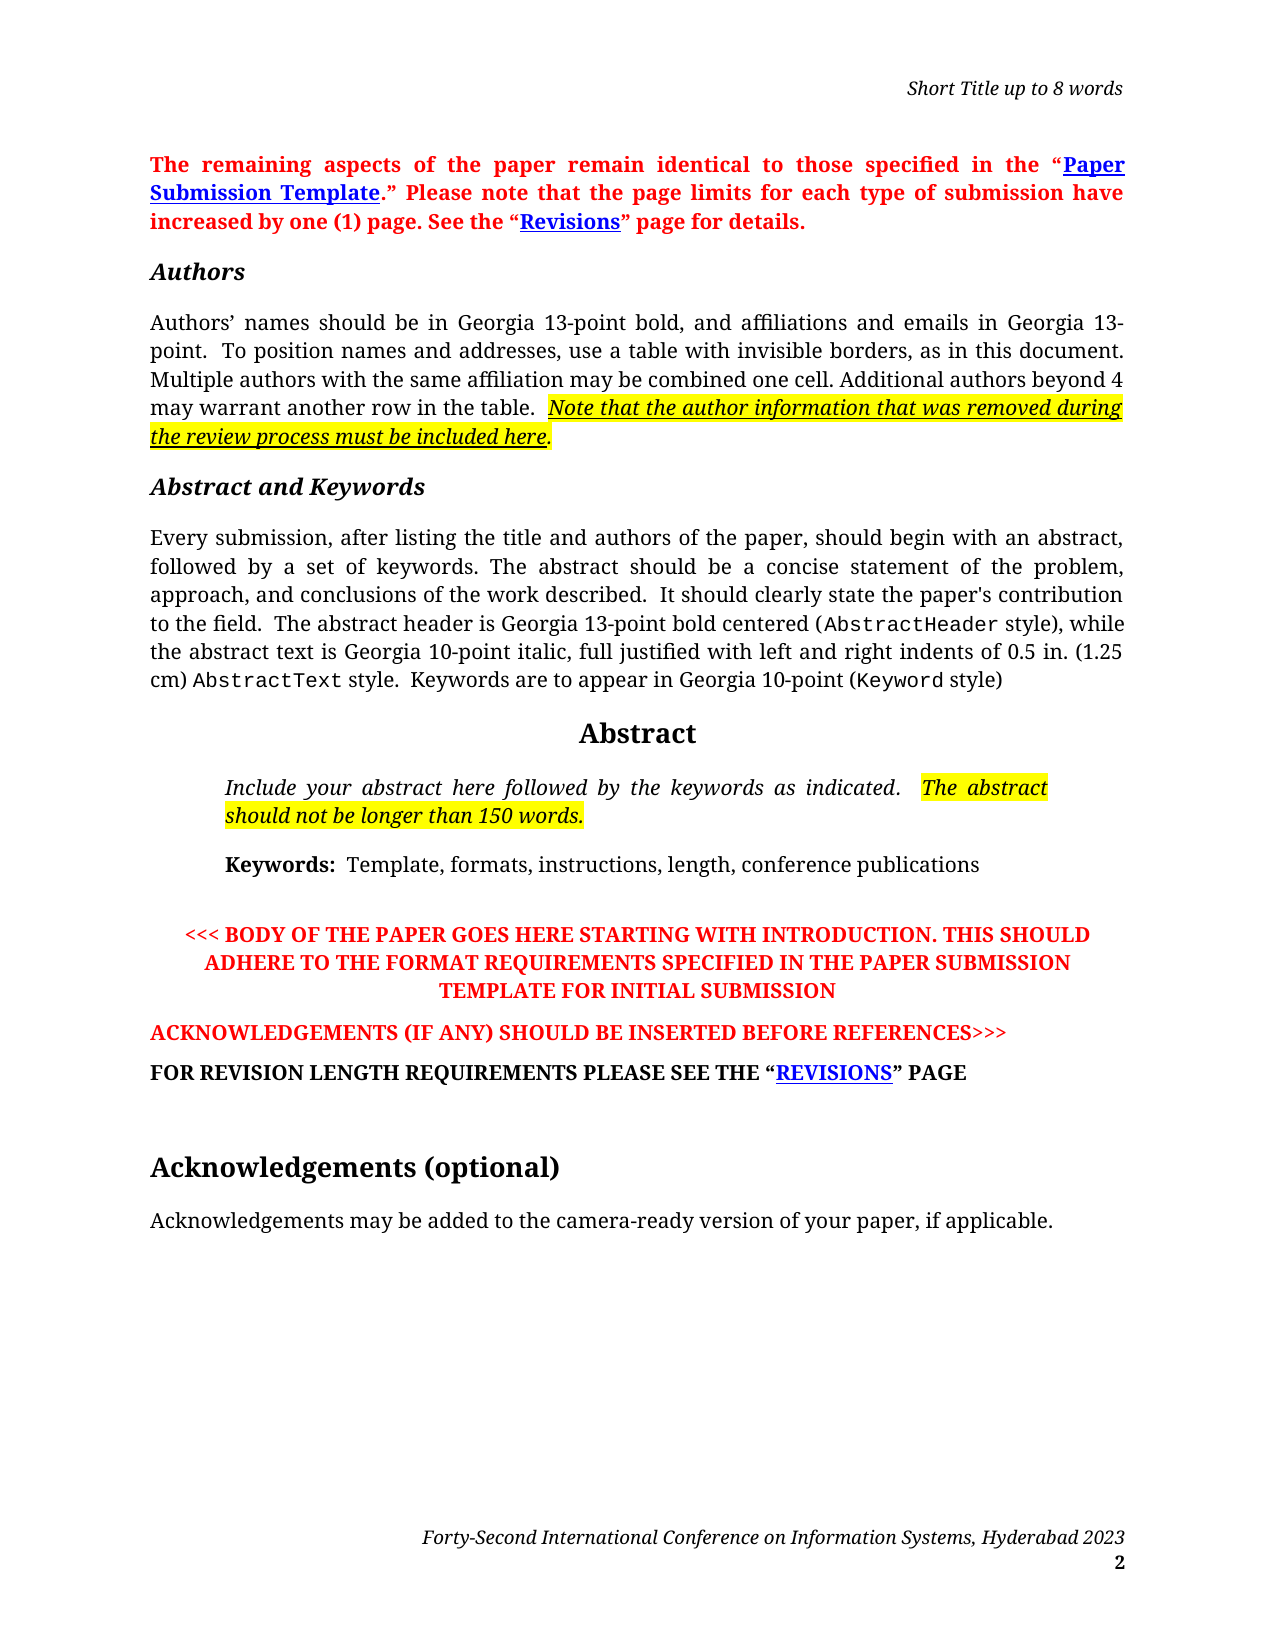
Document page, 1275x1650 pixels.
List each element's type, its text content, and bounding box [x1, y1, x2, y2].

subtitle Authors [150, 256, 1125, 287]
text Include your abstract here followed by the keywords as indicated. The abstract should not be longer than 150 words. [225, 773, 1050, 829]
text ACKNOWLEDGEMENTS (IF ANY) SHOULD BE INSERTED BEFORE REFERENCES>>> [150, 1018, 1125, 1046]
text Every submission, after listing the title and authors of the paper, should begin with an abstract, followed by a set of keywords. The abstract should be a concise statement of the problem, approach, and conclusions of the work described. It should clearly state the paper's contribution to the field. The abstract header is Georgia 13-point bold centered (AbstractHeader style), while the abstract text is Georgia 10-point italic, full justified with left and right indents of 0.5 in. (1.25 cm) AbstractText style. Keywords are to appear in Georgia 10-point (Keyword style) [150, 523, 1125, 694]
text Keywords: Template, formats, instructions, length, conference publications [224, 850, 1125, 879]
text <<< BODY OF THE PAPER GOES HERE STARTING WITH INTRODUCTION. THIS SHOULD ADHERE TO THE FORMAT REQUIREMENTS SPECIFIED IN THE PAPER SUBMISSION TEMPLATE FOR INITIAL SUBMISSION [150, 920, 1125, 1005]
text Acknowledgements may be added to the camera-ready version of your paper, if applicable. [150, 1206, 1125, 1235]
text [150, 150, 1125, 235]
subtitle Abstract and Keywords [150, 471, 1125, 502]
text Abstract [150, 715, 1125, 752]
text FOR REVISION LENGTH REQUIREMENTS PLEASE SEE THE “REVISIONS” PAGE [150, 1058, 1125, 1087]
subtitle Acknowledgements (optional) [150, 1149, 1125, 1186]
text Authors’ names should be in Georgia 13-point bold, and affiliations and emails in Georgia 13-point. To position names and addresses, use a table with invisible borders, as in this document. Multiple authors with the same affiliation may be combined one cell. Additional authors beyond 4 may warrant another row in the table. Note that the author information that was removed during the review process must be included here. [150, 308, 1125, 450]
